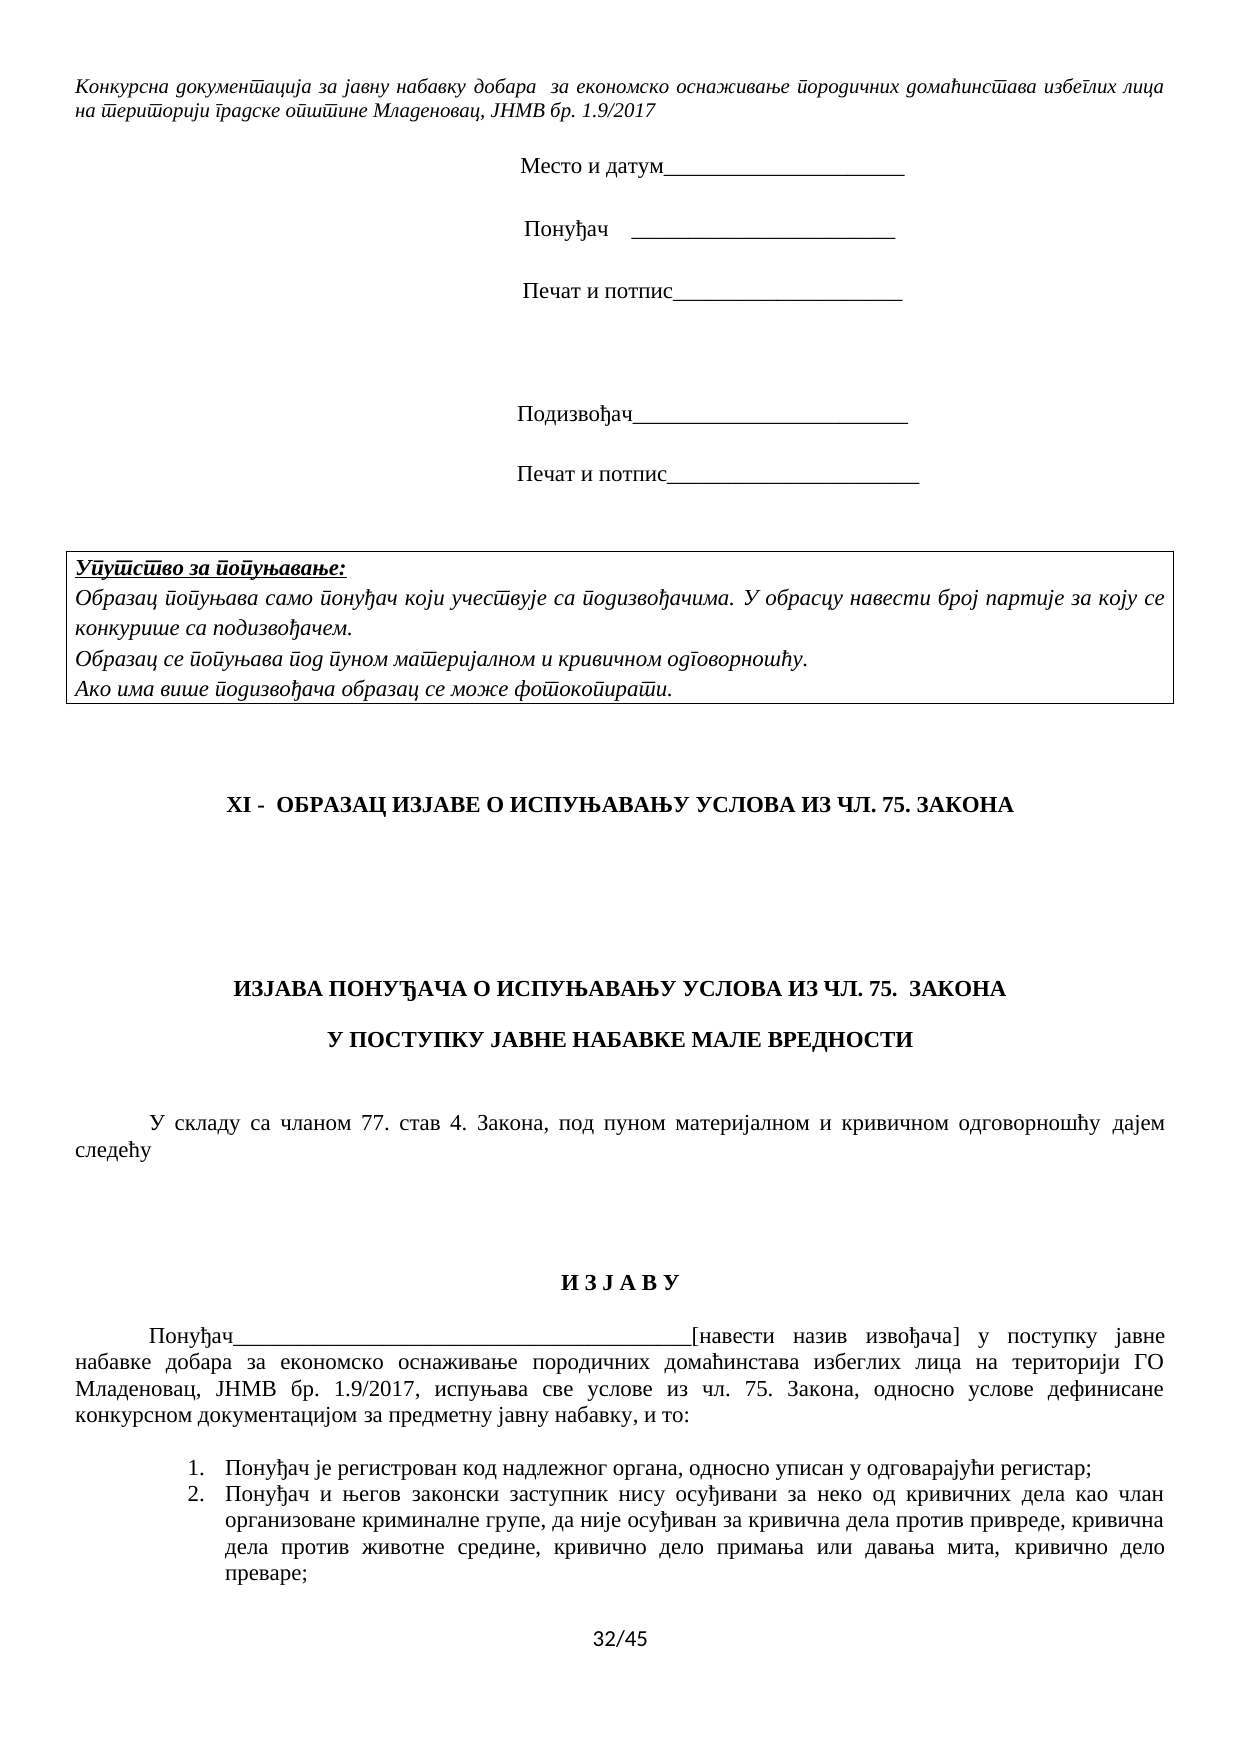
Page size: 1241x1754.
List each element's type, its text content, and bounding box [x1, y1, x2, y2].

subtitle ИЗЈАВА ПОНУЂАЧА О ИСПУЊАВАЊУ УСЛОВА ИЗ ЧЛ. 75. ЗАКОНА [75, 976, 1165, 1002]
list Образац попуњава само понуђач који учествује са подизвођачима. У обрасцу навести број партије за коју се конкурише са подизвођачем. [67, 581, 1173, 641]
list Понуђач и његов законски заступник нису осуђивани за неко од кривичних дела као члан организоване криминалне групе, да није осуђиван за кривична дела против привреде, кривична дела против животне средине, кривично дело примања или давања мита, кривично дело преваре; [187, 1480, 1165, 1586]
list Ако има више подизвођача образац се може фотокопирати. [67, 672, 1173, 703]
list Печат и потпис______________________ [225, 460, 1165, 487]
subtitle У ПОСТУПКУ ЈАВНЕ НАБАВКЕ МАЛЕ ВРЕДНОСТИ [75, 1027, 1165, 1053]
list Подизвођач________________________ [225, 400, 1165, 426]
list Место и датум_____________________ [225, 152, 1165, 178]
list Образац се попуњава под пуном материјалном и кривичном одговорношћу. [67, 641, 1173, 671]
subtitle XI - ОБРАЗАЦ ИЗЈАВЕ О ИСПУЊАВАЊУ УСЛОВА ИЗ ЧЛ. 75. ЗАКОНА [75, 791, 1165, 817]
text Понуђач________________________________________[навести назив извођача] у поступку јавне набавке добара за економско оснаживање породичних домаћинстава избеглих лица на територији ГО Младеновац, ЈНМВ бр. 1.9/2017, испуњава све услове из чл. 75. Закона, односно услове дефинисане конкурсном документацијом за предметну јавну набавку, и то: [75, 1322, 1165, 1427]
list Понуђач _______________________ [225, 214, 1165, 241]
list Понуђач је регистрован код надлежног органа, односно уписан у одговарајући регистар; [187, 1454, 1165, 1480]
list Упутство за попуњавање: [67, 552, 1173, 580]
list Печат и потпис____________________ [225, 277, 1165, 303]
text У складу са чланом 77. став 4. Закона, под пуном материјалном и кривичном одговорношћу дајем следећу [75, 1109, 1165, 1162]
text И З Ј А В У [75, 1269, 1165, 1296]
